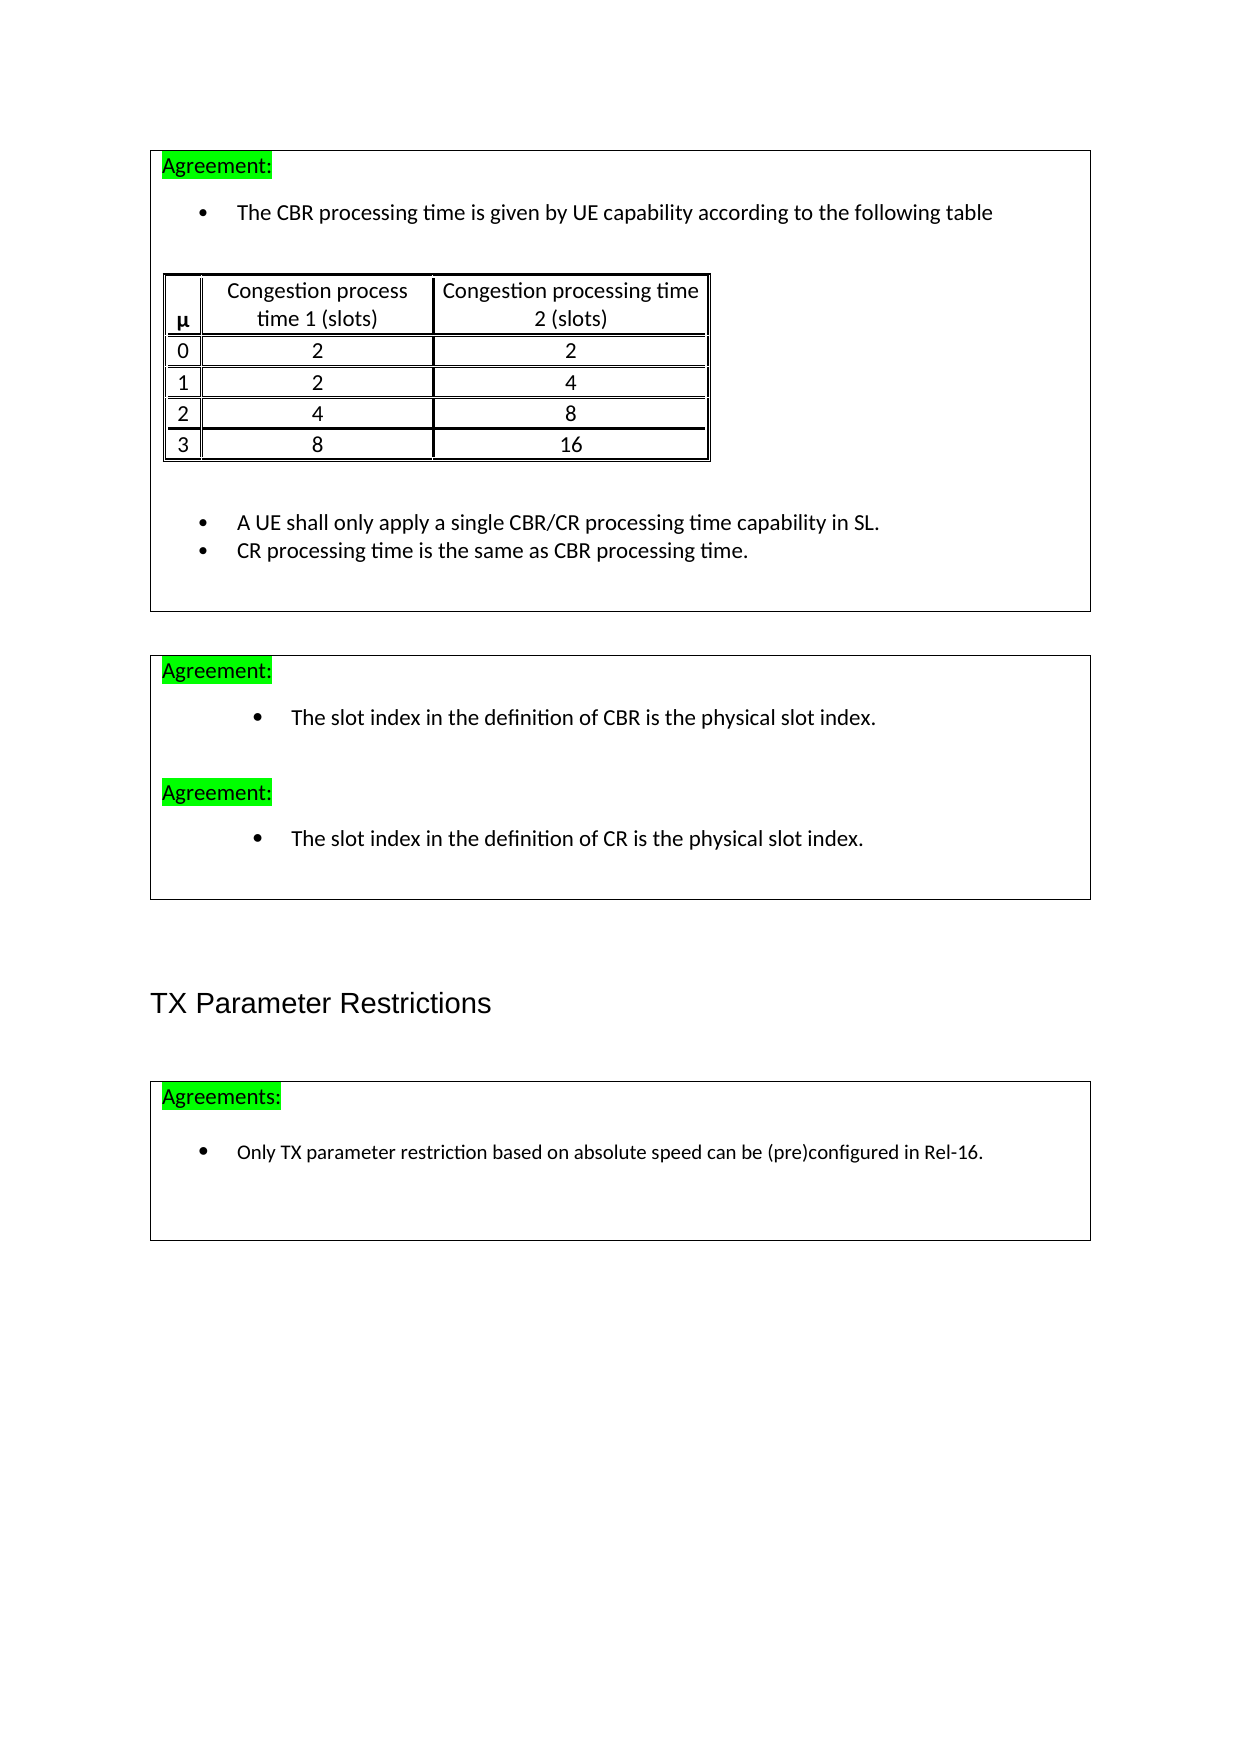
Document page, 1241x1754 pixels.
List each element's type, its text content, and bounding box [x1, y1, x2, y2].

table_header Agreement: The CBR processing time is given by UE capability according to the following table A UE shall only apply a single CBR/CR processing time capability in SL. CR processing time is the same as CBR processing time. [151, 151, 1090, 611]
table_header Agreement: The slot index in the definition of CBR is the physical slot index. Agreement: The slot index in the definition of CR is the physical slot index. [151, 656, 1090, 899]
table_header Agreements: Only TX parameter restriction based on absolute speed can be (pre)configured in Rel-16. [151, 1082, 1090, 1240]
text TX Parameter Restrictions [150, 986, 1090, 1019]
